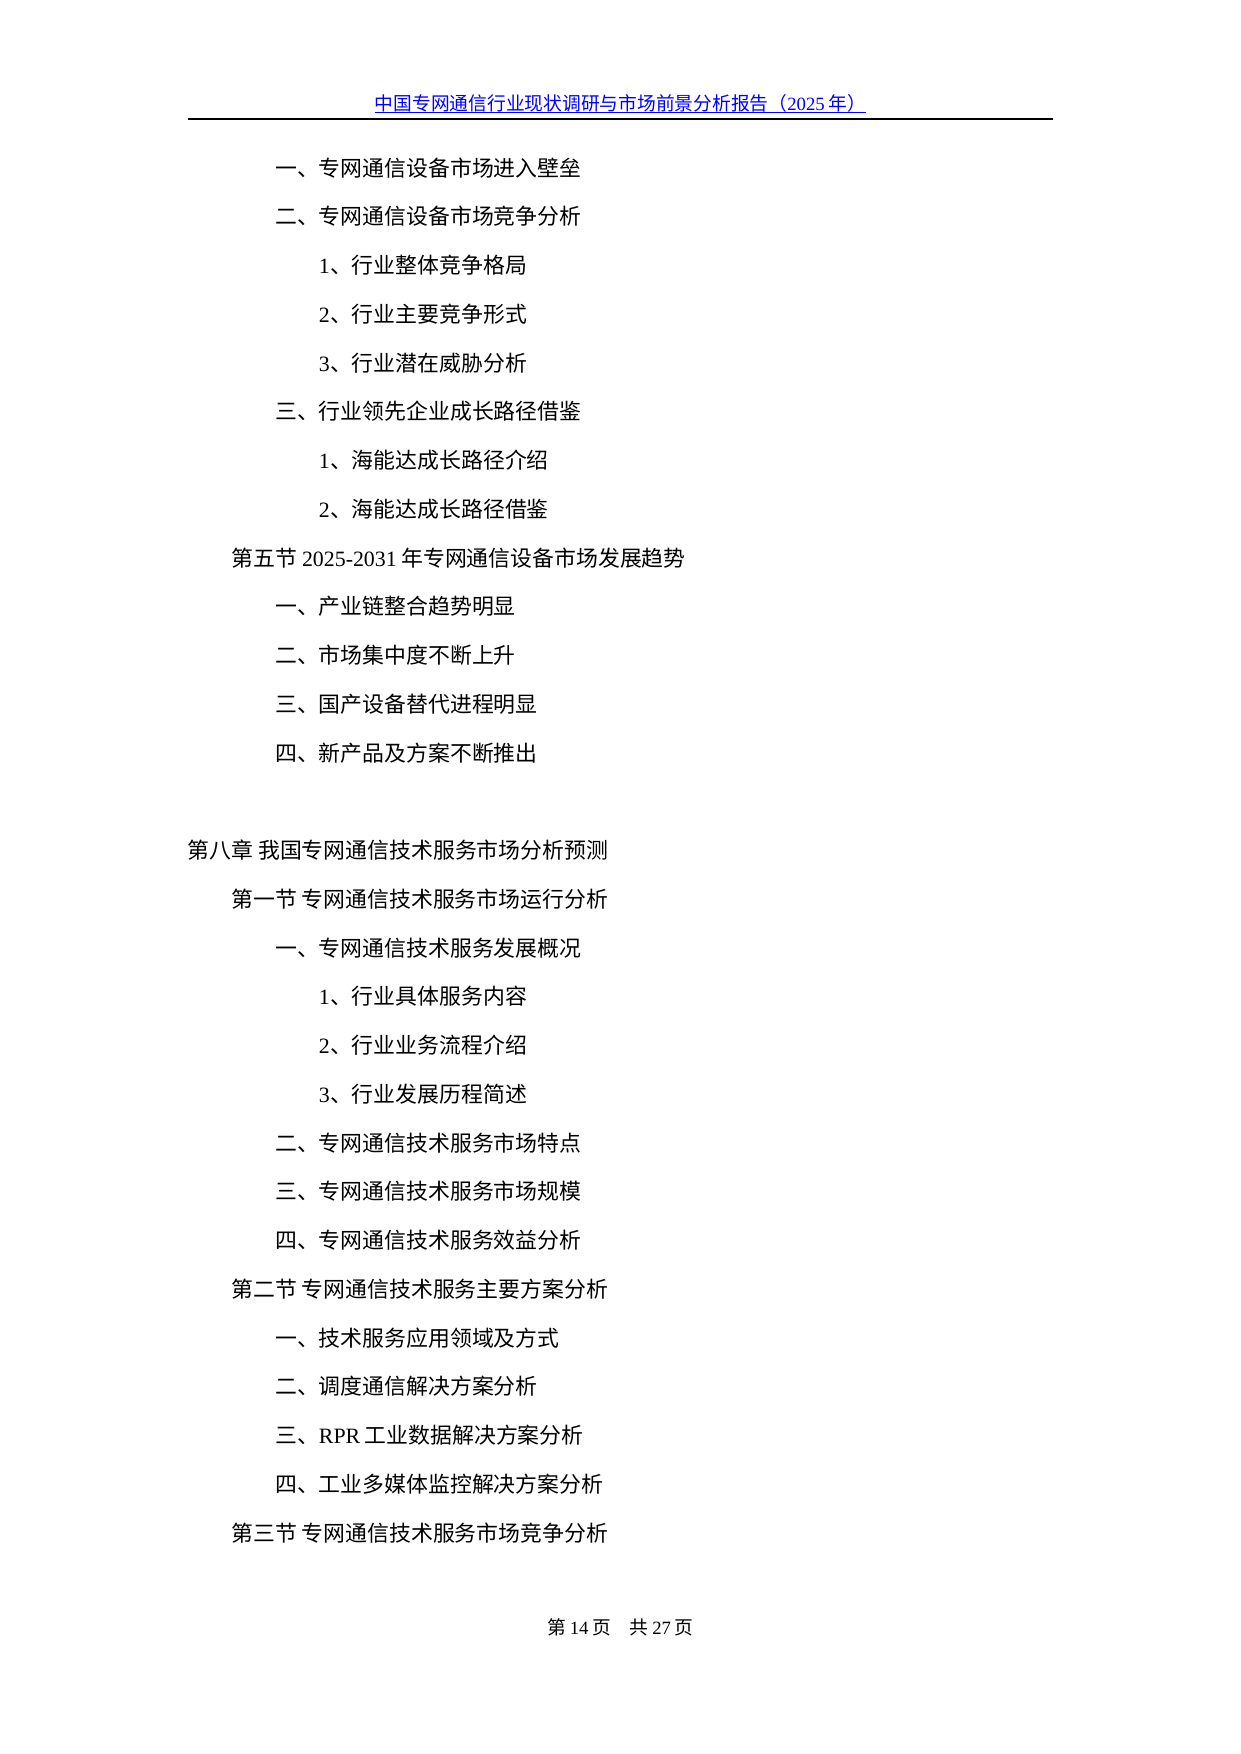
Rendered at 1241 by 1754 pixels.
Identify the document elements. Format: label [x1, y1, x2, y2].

text [187, 150, 1053, 1548]
